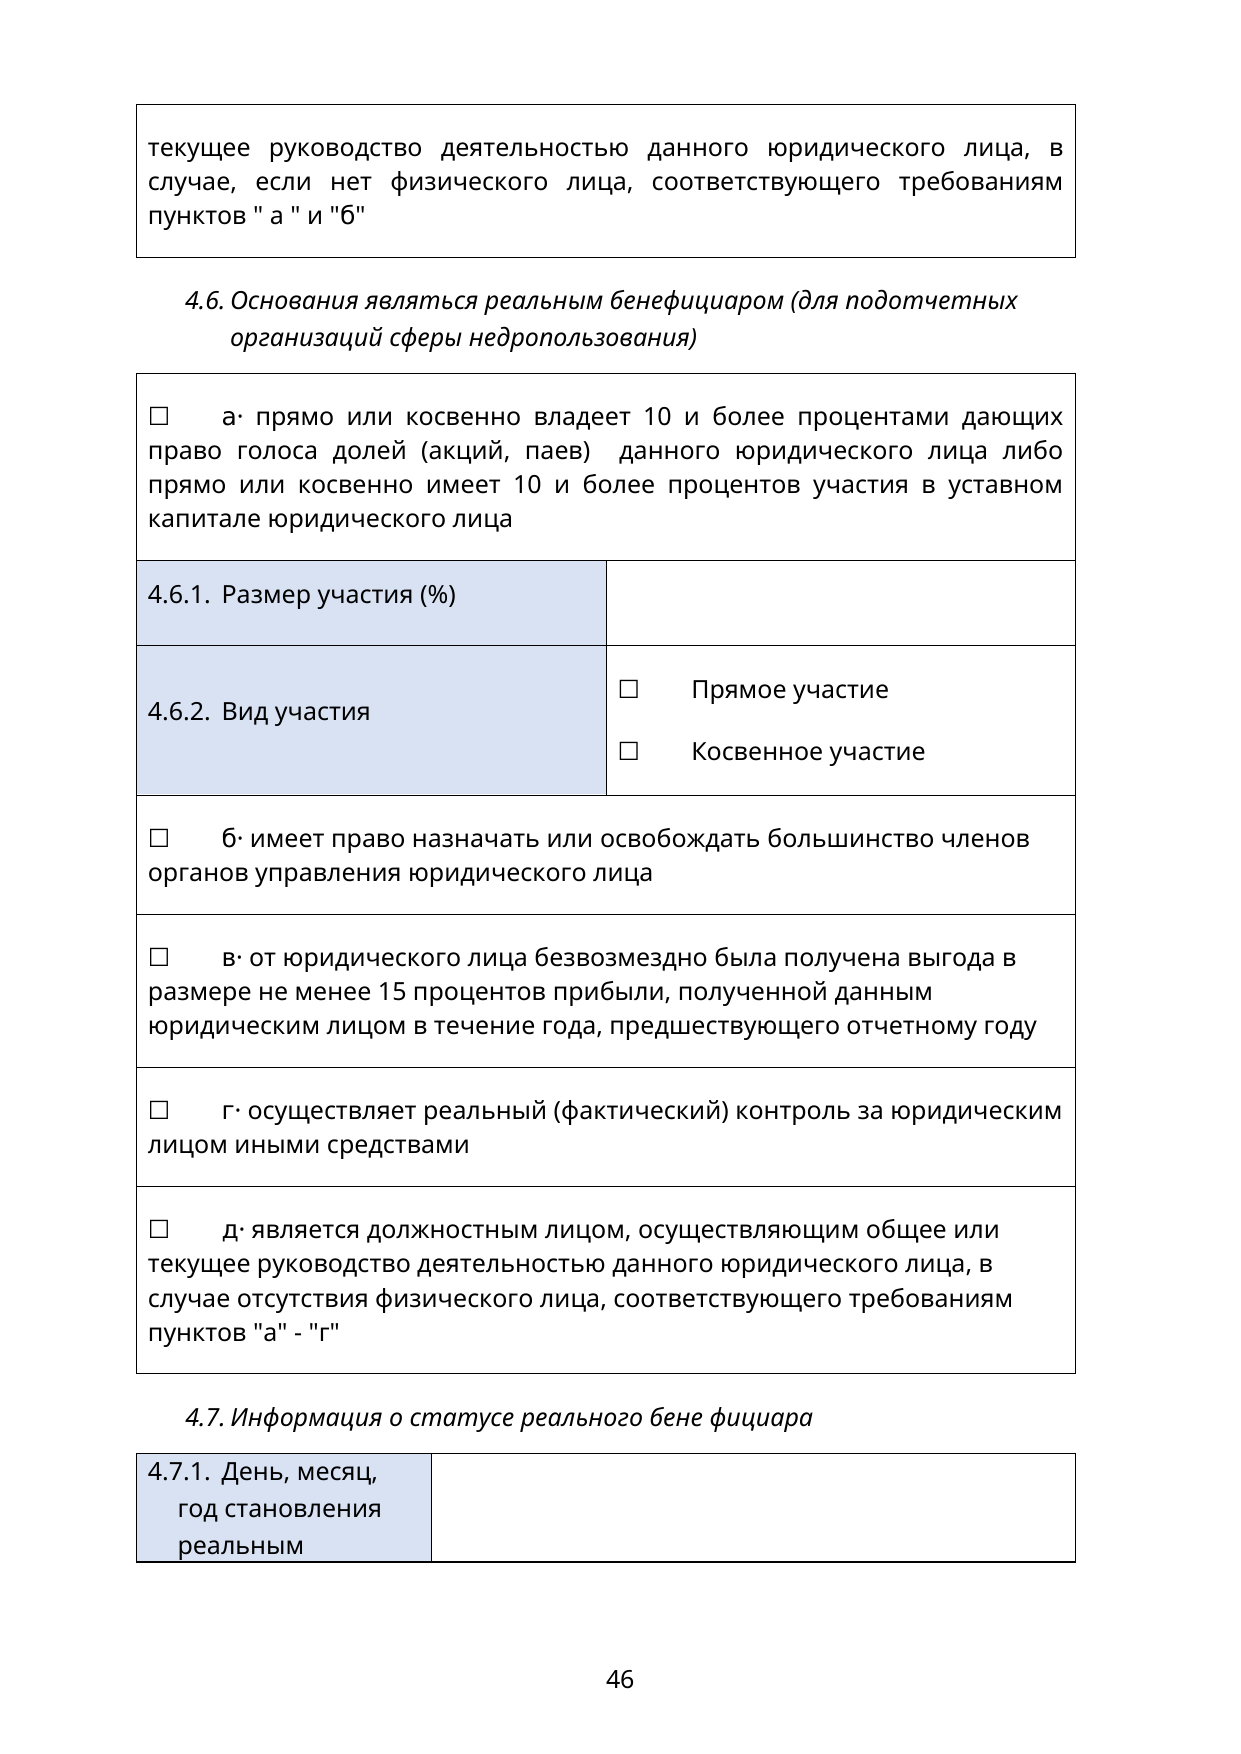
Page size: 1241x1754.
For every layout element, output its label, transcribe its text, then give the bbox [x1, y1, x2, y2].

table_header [137, 1454, 431, 1561]
table_cell г․ осуществляет реальный (фактический) контроль за юридическим лицом иными средствами [137, 1068, 1075, 1186]
table_cell б․ имеет право назначать или освобождать большинство членов органов управления юридического лица [137, 796, 1075, 914]
list Основания являться реальным бенефициаром (для подотчетных организаций сферы недропользования) [185, 283, 1092, 353]
table_header [432, 1454, 1075, 1561]
table_header а․ прямо или косвенно владеет 10 и более процентами дающих право голоса долей (акций, паев) данного юридического лица либо прямо или косвенно имеет 10 и более процентов участия в уставном капитале юридического лица [137, 374, 1075, 560]
table_cell в․ от юридического лица безвозмездно была получена выгода в размере не менее 15 процентов прибыли, полученной данным юридическим лицом в течение года, предшествующего отчетному году [137, 915, 1075, 1067]
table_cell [137, 105, 1075, 257]
table_cell [607, 561, 1075, 645]
table_cell Прямое участие Косвенное участие [607, 646, 1075, 794]
table_cell д․ является должностным лицом, осуществляющим общее или текущее руководство деятельностью данного юридического лица, в случае отсутствия физического лица, соответствующего требованиям пунктов "а" - "г" [137, 1187, 1075, 1373]
table_cell Размер участия (%) [137, 561, 606, 645]
list Информация о статусе реального бене фициара [185, 1399, 1092, 1433]
table_cell Вид участия [137, 646, 606, 794]
